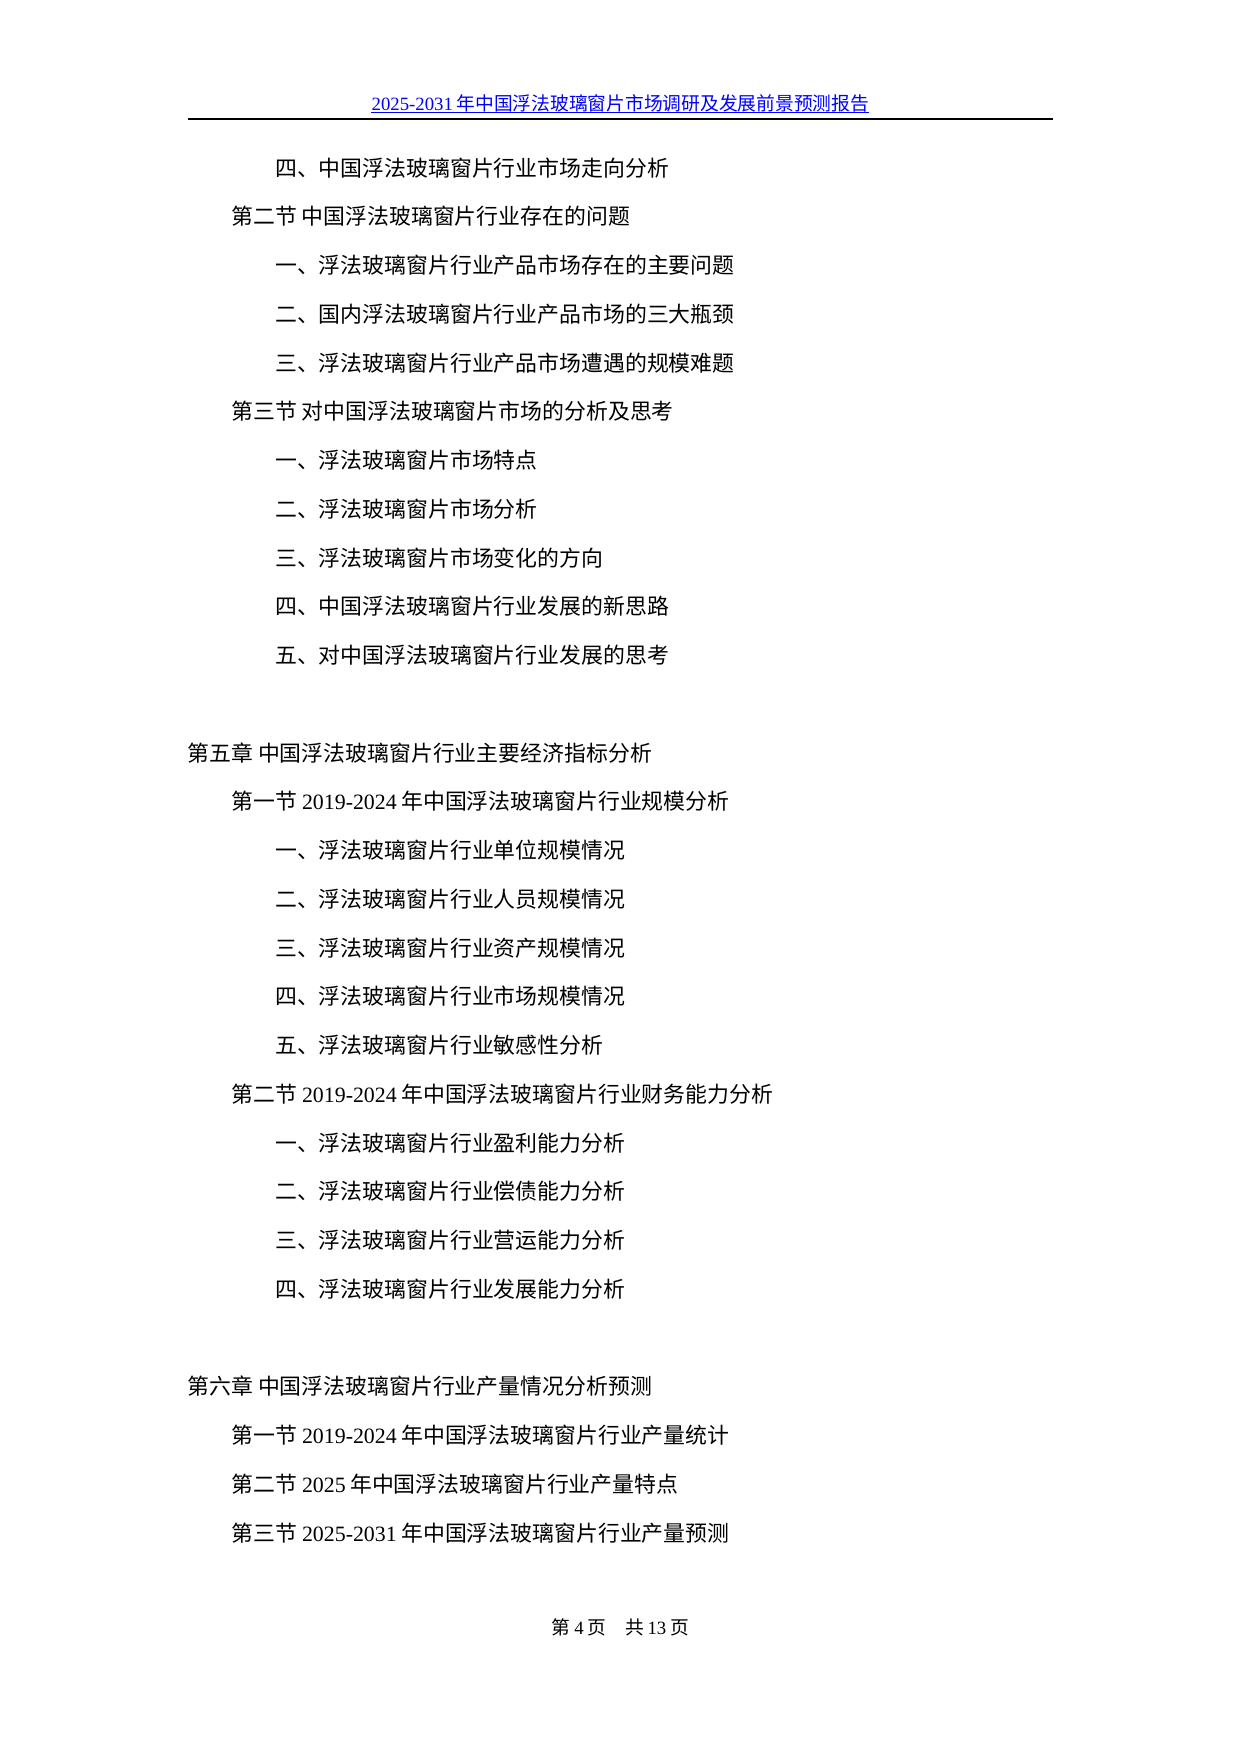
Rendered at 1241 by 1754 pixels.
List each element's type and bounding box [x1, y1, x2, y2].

text [187, 150, 1053, 1548]
